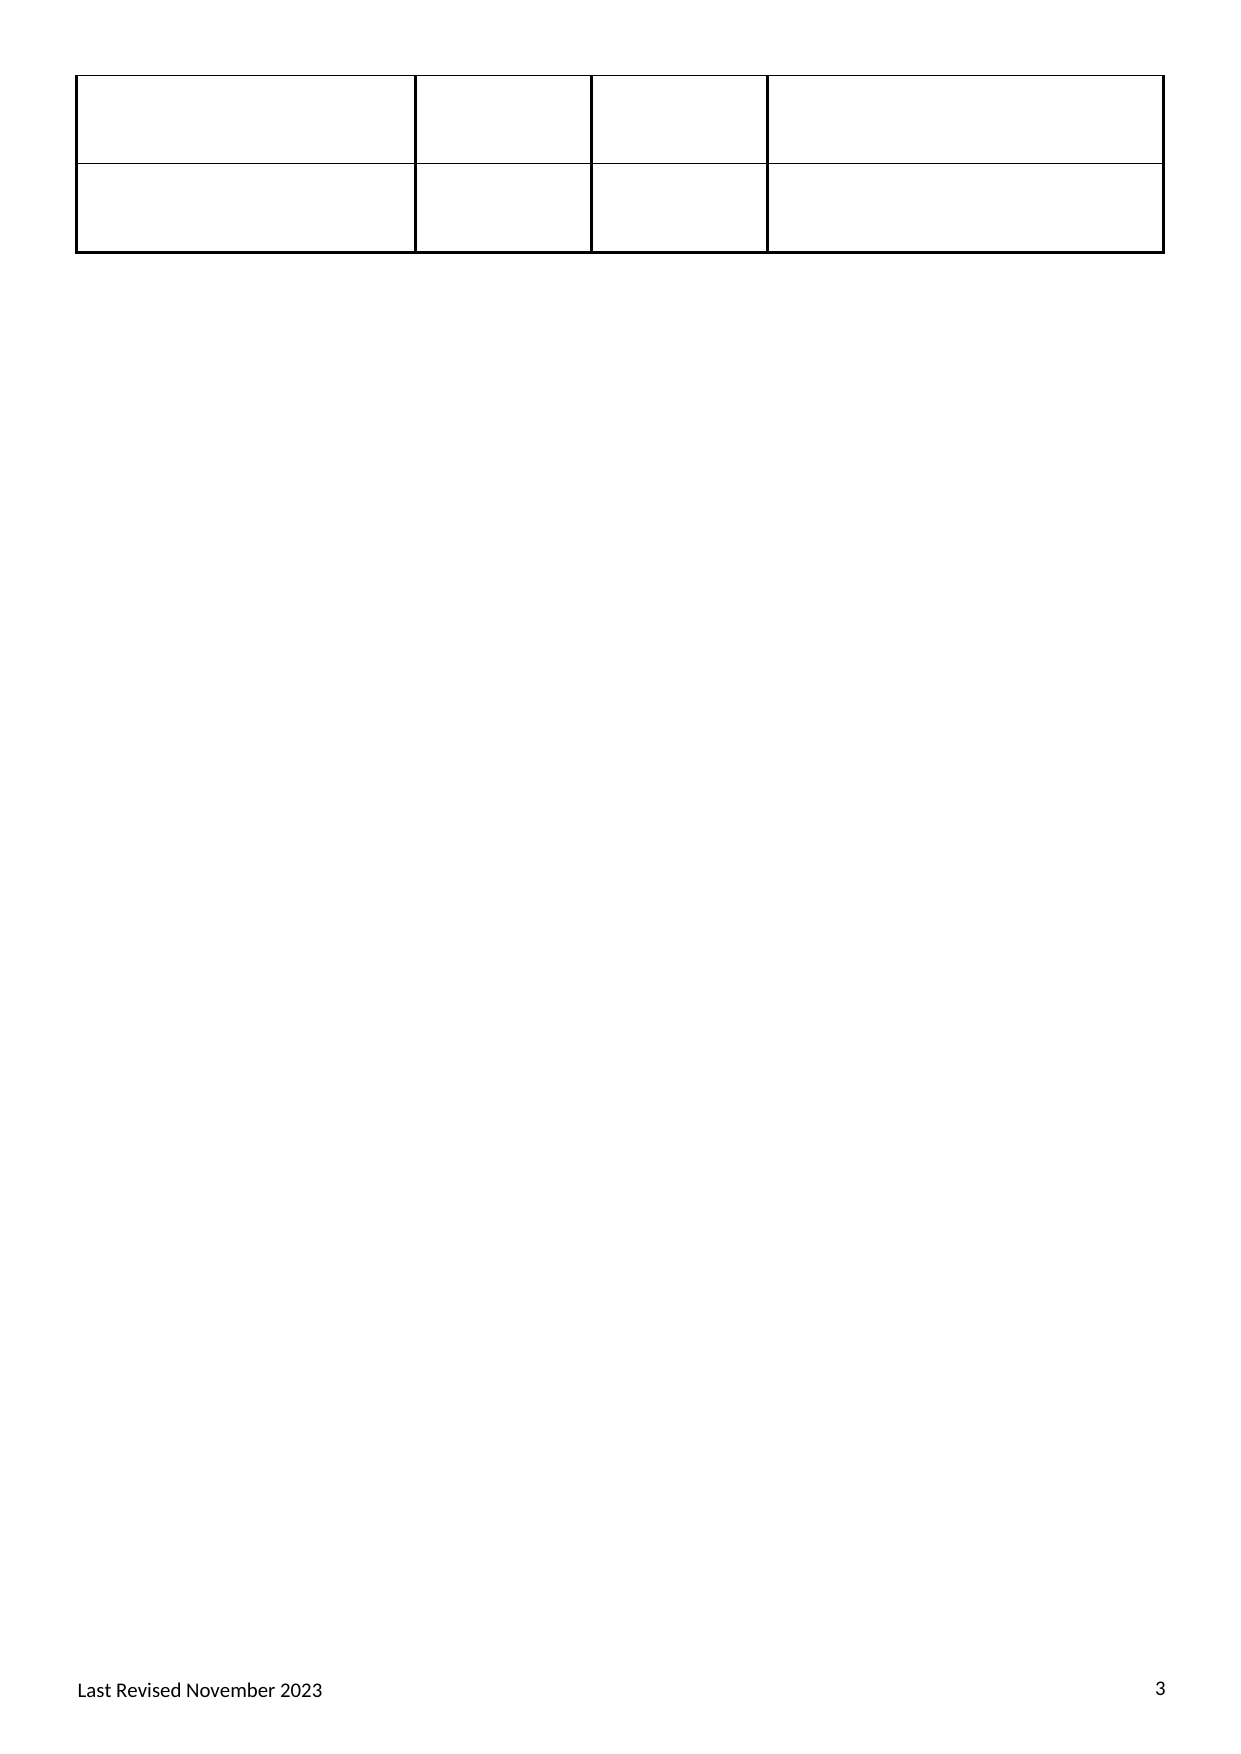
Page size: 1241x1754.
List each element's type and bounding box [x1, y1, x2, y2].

table_cell [769, 76, 1162, 163]
table_cell [78, 164, 414, 251]
table_cell [78, 76, 414, 163]
table_cell [593, 164, 766, 251]
table_cell [417, 76, 590, 163]
table_cell [769, 164, 1162, 251]
table_cell [593, 76, 766, 163]
table_cell [417, 164, 590, 251]
